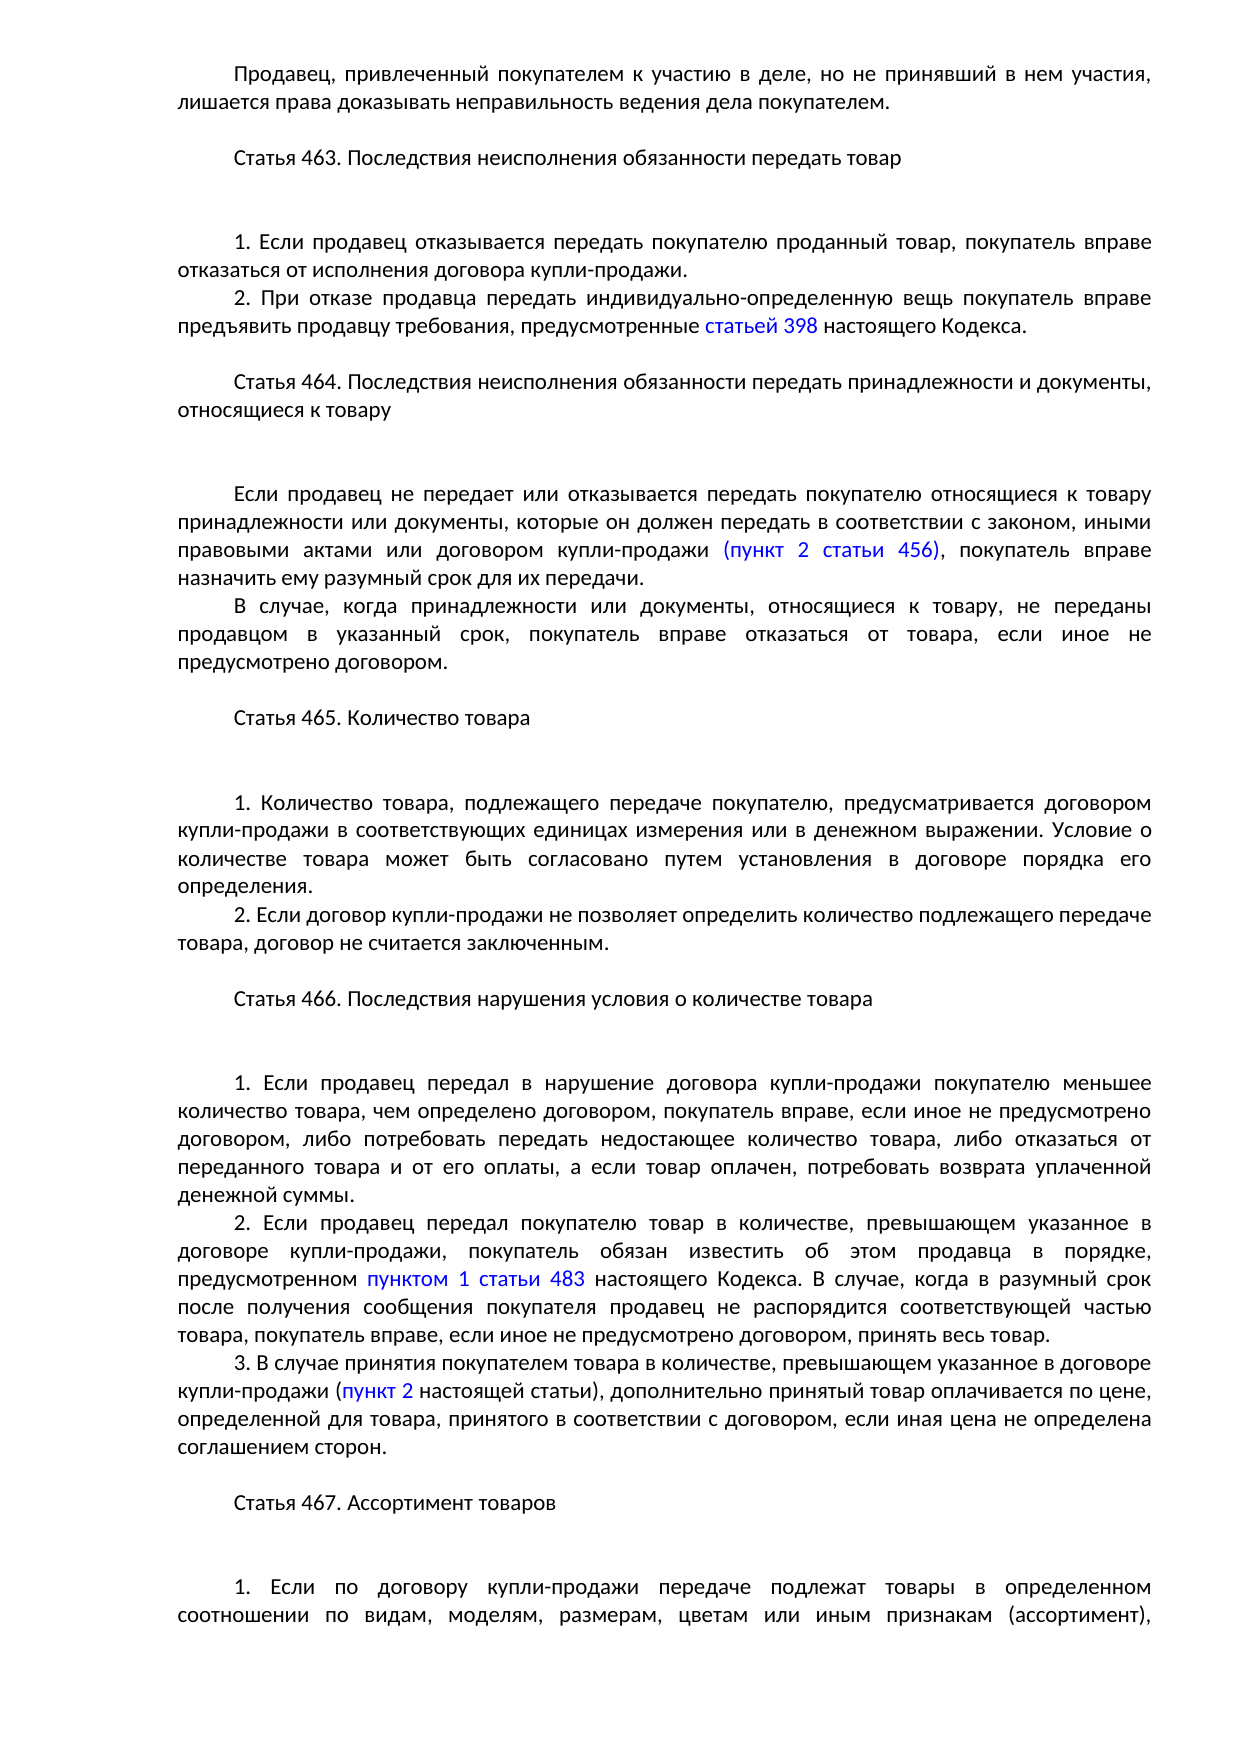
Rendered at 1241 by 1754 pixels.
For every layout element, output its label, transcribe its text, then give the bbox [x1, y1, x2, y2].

text 2. Если продавец передал покупателю товар в количестве, превышающем указанное в договоре купли-продажи, покупатель обязан известить об этом продавца в порядке, предусмотренном пунктом 1 статьи 483 настоящего Кодекса. В случае, когда в разумный срок после получения сообщения покупателя продавец не распорядится соответствующей частью товара, покупатель вправе, если иное не предусмотрено договором, принять весь товар. [177, 1208, 1152, 1348]
text 1. Количество товара, подлежащего передаче покупателю, предусматривается договором купли-продажи в соответствующих единицах измерения или в денежном выражении. Условие о количестве товара может быть согласовано путем установления в договоре порядка его определения. [177, 788, 1152, 900]
text 2. Если договор купли-продажи не позволяет определить количество подлежащего передаче товара, договор не считается заключенным. [177, 900, 1152, 956]
text В случае, когда принадлежности или документы, относящиеся к товару, не переданы продавцом в указанный срок, покупатель вправе отказаться от товара, если иное не предусмотрено договором. [177, 591, 1152, 676]
text Статья 467. Ассортимент товаров [177, 1488, 1152, 1516]
text Статья 465. Количество товара [177, 703, 1152, 732]
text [177, 1572, 1152, 1628]
text Если продавец не передает или отказывается передать покупателю относящиеся к товару принадлежности или документы, которые он должен передать в соответствии с законом, иными правовыми актами или договором купли-продажи (пункт 2 статьи 456), покупатель вправе назначить ему разумный срок для их передачи. [177, 479, 1152, 591]
text Статья 463. Последствия неисполнения обязанности передать товар [177, 143, 1152, 171]
text Статья 466. Последствия нарушения условия о количестве товара [177, 984, 1152, 1012]
text 3. В случае принятия покупателем товара в количестве, превышающем указанное в договоре купли-продажи (пункт 2 настоящей статьи), дополнительно принятый товар оплачивается по цене, определенной для товара, принятого в соответствии с договором, если иная цена не определена соглашением сторон. [177, 1348, 1152, 1460]
text 2. При отказе продавца передать индивидуально-определенную вещь покупатель вправе предъявить продавцу требования, предусмотренные статьей 398 настоящего Кодекса. [177, 283, 1152, 339]
text Статья 464. Последствия неисполнения обязанности передать принадлежности и документы, относящиеся к товару [177, 367, 1152, 423]
text 1. Если продавец передал в нарушение договора купли-продажи покупателю меньшее количество товара, чем определено договором, покупатель вправе, если иное не предусмотрено договором, либо потребовать передать недостающее количество товара, либо отказаться от переданного товара и от его оплаты, а если товар оплачен, потребовать возврата уплаченной денежной суммы. [177, 1068, 1152, 1208]
text 1. Если продавец отказывается передать покупателю проданный товар, покупатель вправе отказаться от исполнения договора купли-продажи. [177, 227, 1152, 283]
text Продавец, привлеченный покупателем к участию в деле, но не принявший в нем участия, лишается права доказывать неправильность ведения дела покупателем. [177, 59, 1152, 115]
